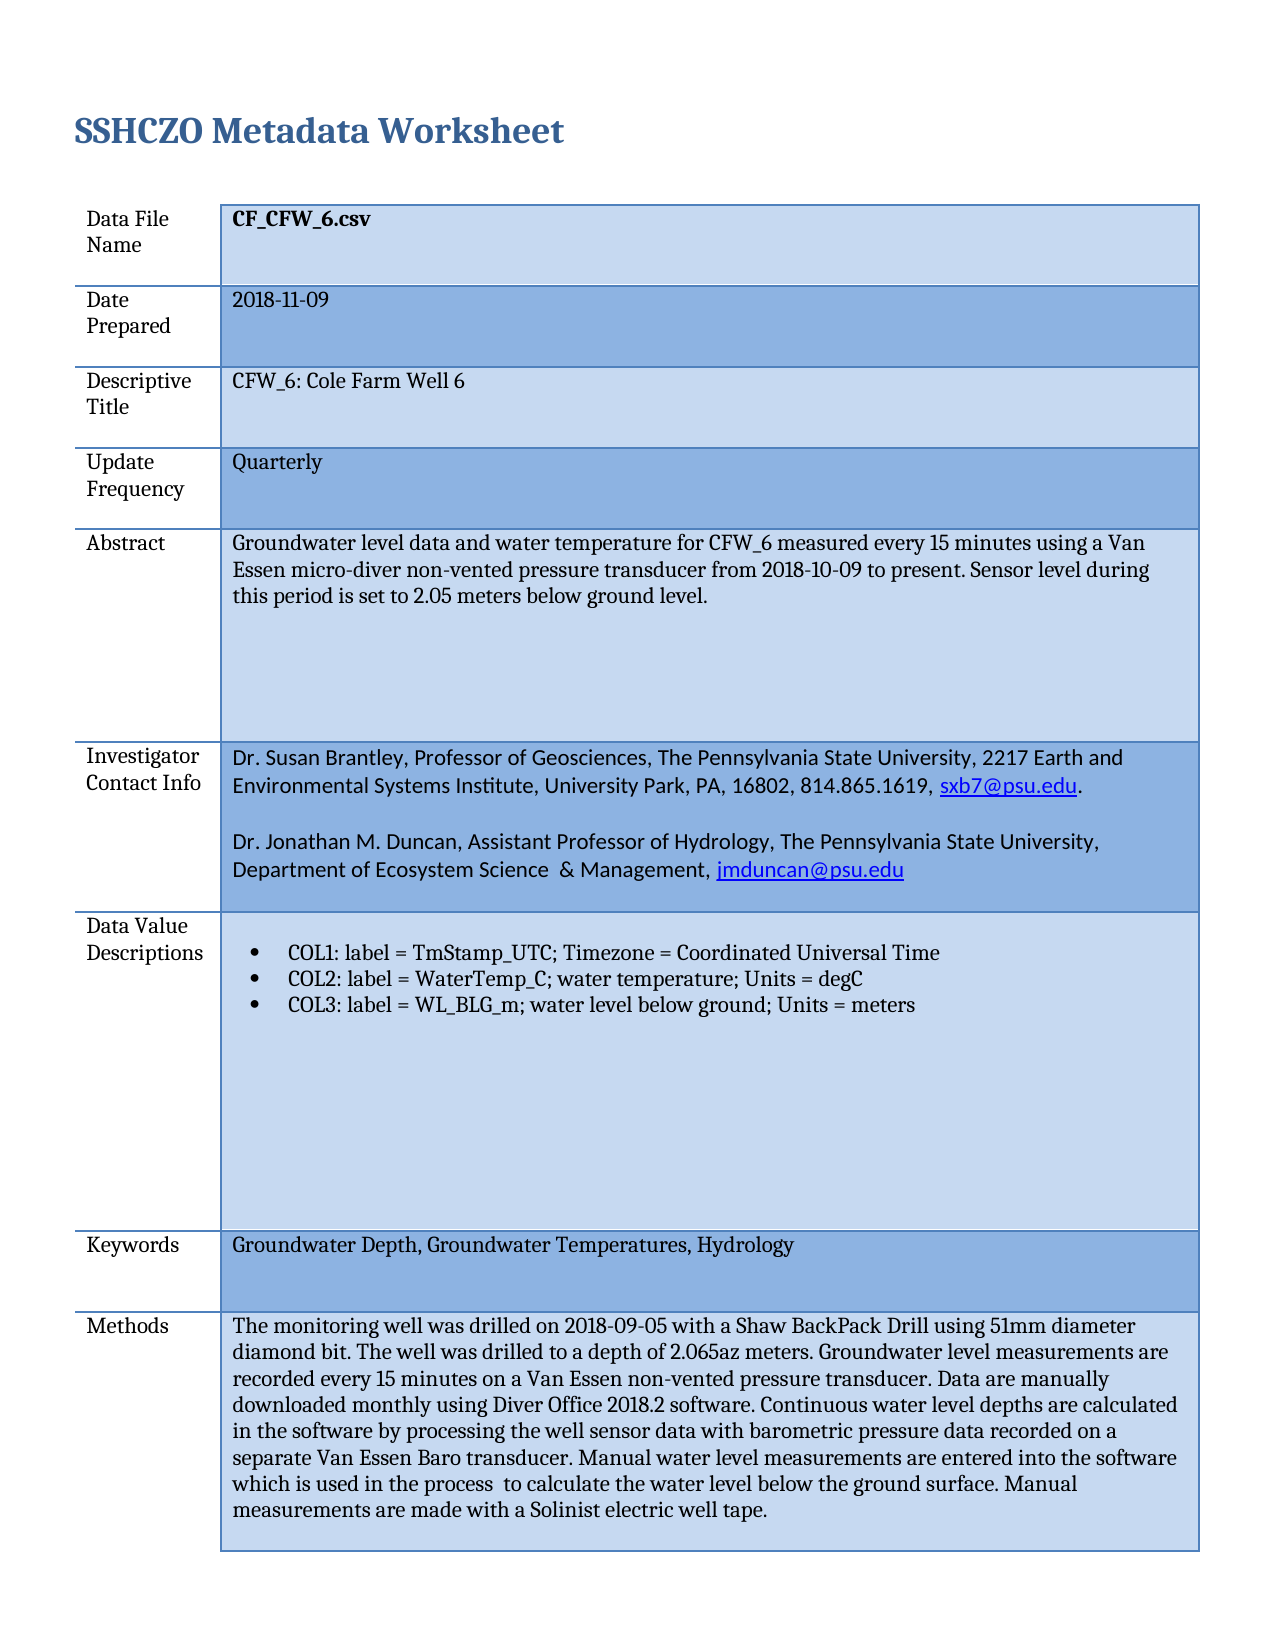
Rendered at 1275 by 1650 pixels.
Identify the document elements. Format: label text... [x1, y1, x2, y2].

table_cell Abstract [75, 530, 220, 741]
table_header Data File Name [75, 204, 220, 284]
table_cell Groundwater Depth, Groundwater Temperatures, Hydrology [222, 1232, 1198, 1311]
table_cell Quarterly [222, 449, 1198, 528]
table_cell Dr. Susan Brantley, Professor of Geosciences, The Pennsylvania State University, 2217 Earth and Environmental Systems Institute, University Park, PA, 16802, 814.865.1619, sxb7@psu.edu. Dr. Jonathan M. Duncan, Assistant Professor of Hydrology, The Pennsylvania State University, Department of Ecosystem Science & Management, jmduncan@psu.edu [222, 743, 1198, 911]
table_cell Groundwater level data and water temperature for CFW_6 measured every 15 minutes using a Van Essen micro-diver non-vented pressure transducer from 2018-10-09 to present. Sensor level during this period is set to 2.05 meters below ground level. [222, 530, 1198, 741]
table_cell 2018-11-09 [222, 287, 1198, 366]
table_cell Update Frequency [75, 449, 220, 528]
table_cell COL1: label = TmStamp_UTC; Timezone = Coordinated Universal Time COL2: label = WaterTemp_C; water temperature; Units = degC COL3: label = WL_BLG_m; water level below ground; Units = meters [222, 913, 1198, 1229]
table_cell Investigator Contact Info [75, 743, 220, 911]
table_cell Descriptive Title [75, 368, 220, 447]
table_cell Data Value Descriptions [75, 913, 220, 1229]
table_cell Date Prepared [75, 287, 220, 366]
table_header CF_CFW_6.csv [222, 206, 1198, 284]
table_cell CFW_6: Cole Farm Well 6 [222, 368, 1198, 447]
table_cell Methods [75, 1313, 220, 1550]
subtitle SSHCZO Metadata Worksheet [75, 110, 1200, 153]
table_cell Keywords [75, 1232, 220, 1311]
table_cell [222, 1313, 1198, 1550]
